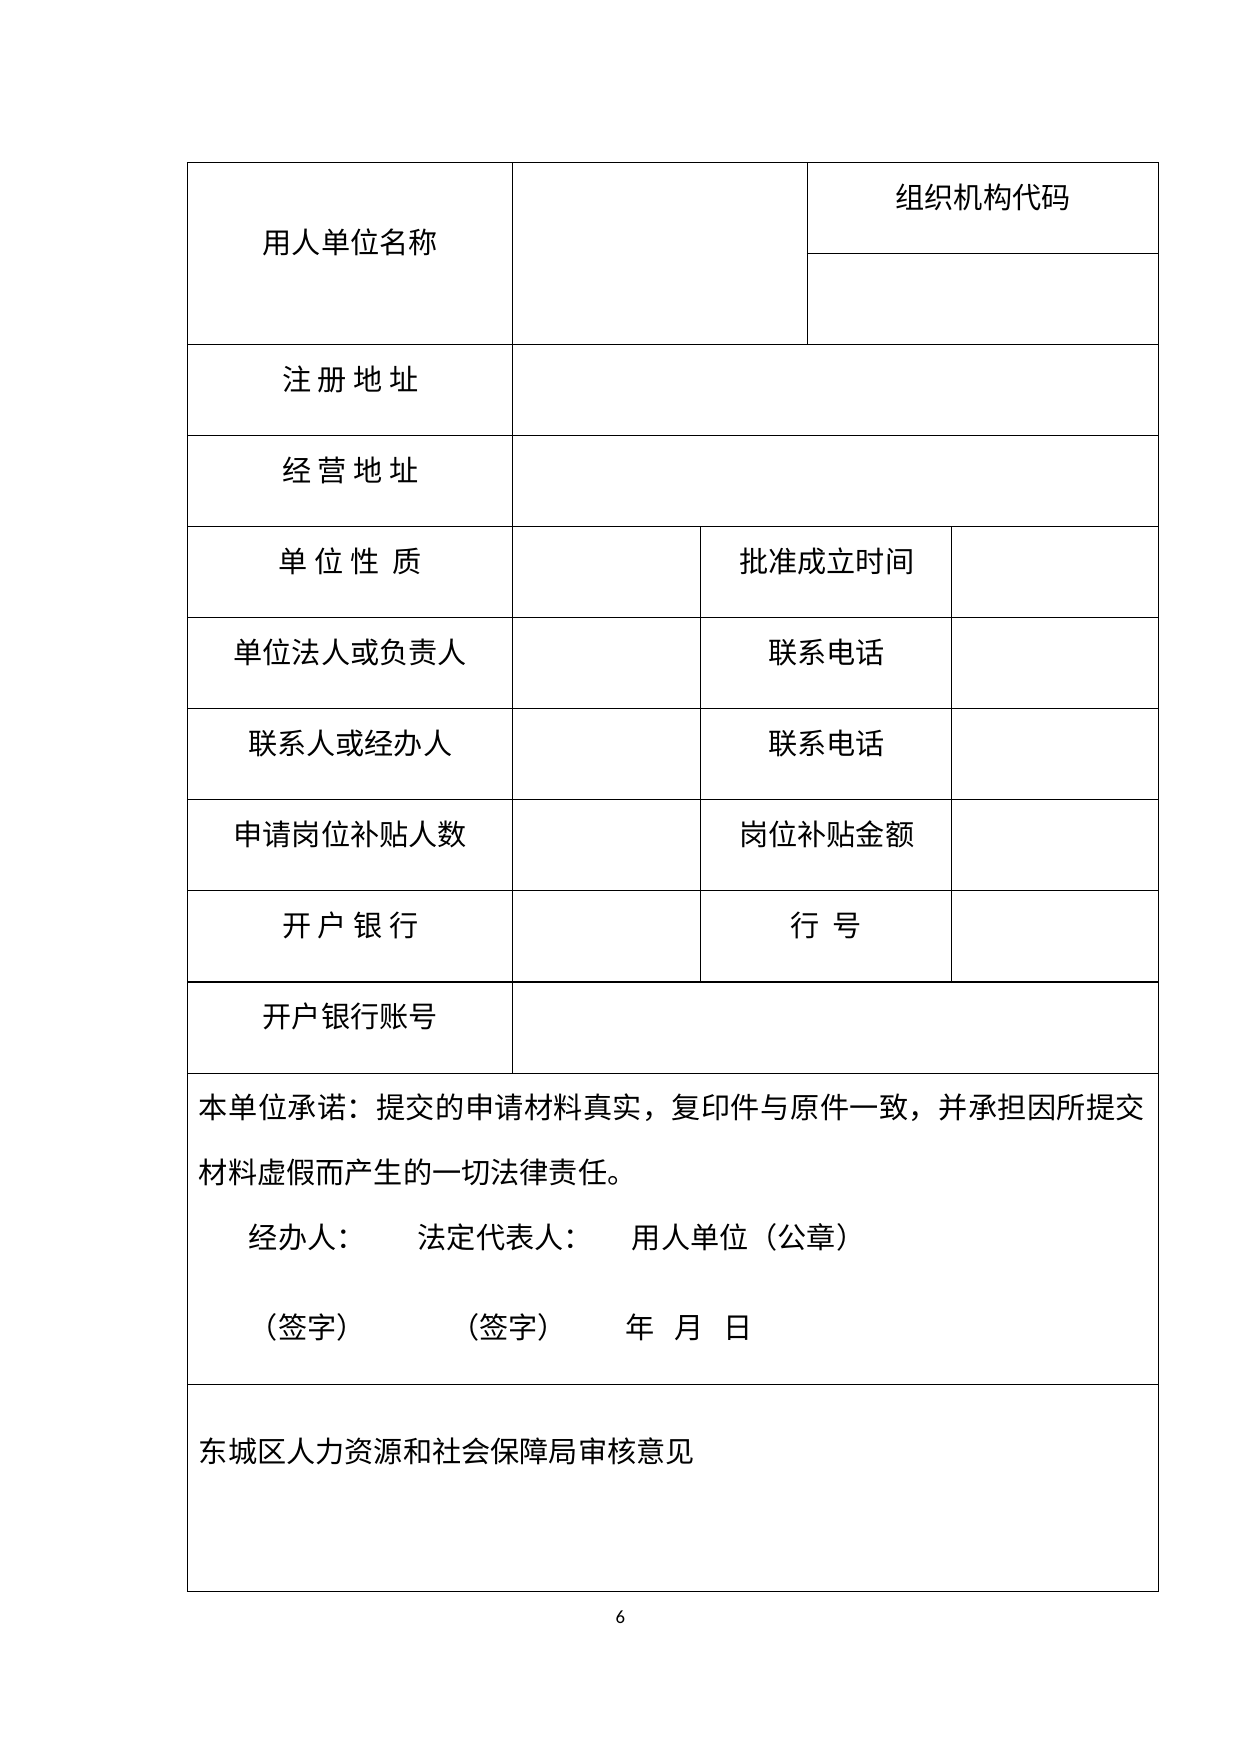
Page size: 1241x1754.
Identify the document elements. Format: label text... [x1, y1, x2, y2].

table_cell 本单位承诺：提交的申请材料真实，复印件与原件一致，并承担因所提交材料虚假而产生的一切法律责任。 经办人： 法定代表人： 用人单位（公章） （签字） （签字） 年 月 日 [188, 1074, 1158, 1383]
table_cell 开 户 银 行 [188, 891, 512, 981]
table_cell [513, 800, 700, 890]
table_cell 联系电话 [701, 709, 951, 799]
table_cell [513, 527, 700, 617]
table_cell 单 位 性 质 [188, 527, 512, 617]
table_cell 联系人或经办人 [188, 709, 512, 799]
table_cell [952, 527, 1158, 617]
table_header 用人单位名称 [188, 163, 512, 344]
table_cell [513, 891, 700, 981]
table_cell 联系电话 [701, 618, 951, 708]
table_cell [952, 618, 1158, 708]
table_cell [952, 709, 1158, 799]
table_cell 行 号 [701, 891, 951, 981]
table_header 组织机构代码 [808, 163, 1158, 253]
table_cell [513, 983, 1158, 1072]
table_cell [952, 800, 1158, 890]
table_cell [188, 1385, 1158, 1591]
table_cell 开户银行账号 [188, 983, 512, 1072]
table_cell [513, 436, 1158, 526]
table_header [513, 163, 807, 344]
table_cell 申请岗位补贴人数 [188, 800, 512, 890]
table_cell [513, 709, 700, 799]
table_cell 单位法人或负责人 [188, 618, 512, 708]
table_cell 批准成立时间 [701, 527, 951, 617]
table_cell [513, 345, 1158, 435]
table_cell [513, 618, 700, 708]
table_cell 岗位补贴金额 [701, 800, 951, 890]
table_cell 注 册 地 址 [188, 345, 512, 435]
table_cell [952, 891, 1158, 981]
table_cell [808, 254, 1158, 344]
table_cell 经 营 地 址 [188, 436, 512, 526]
